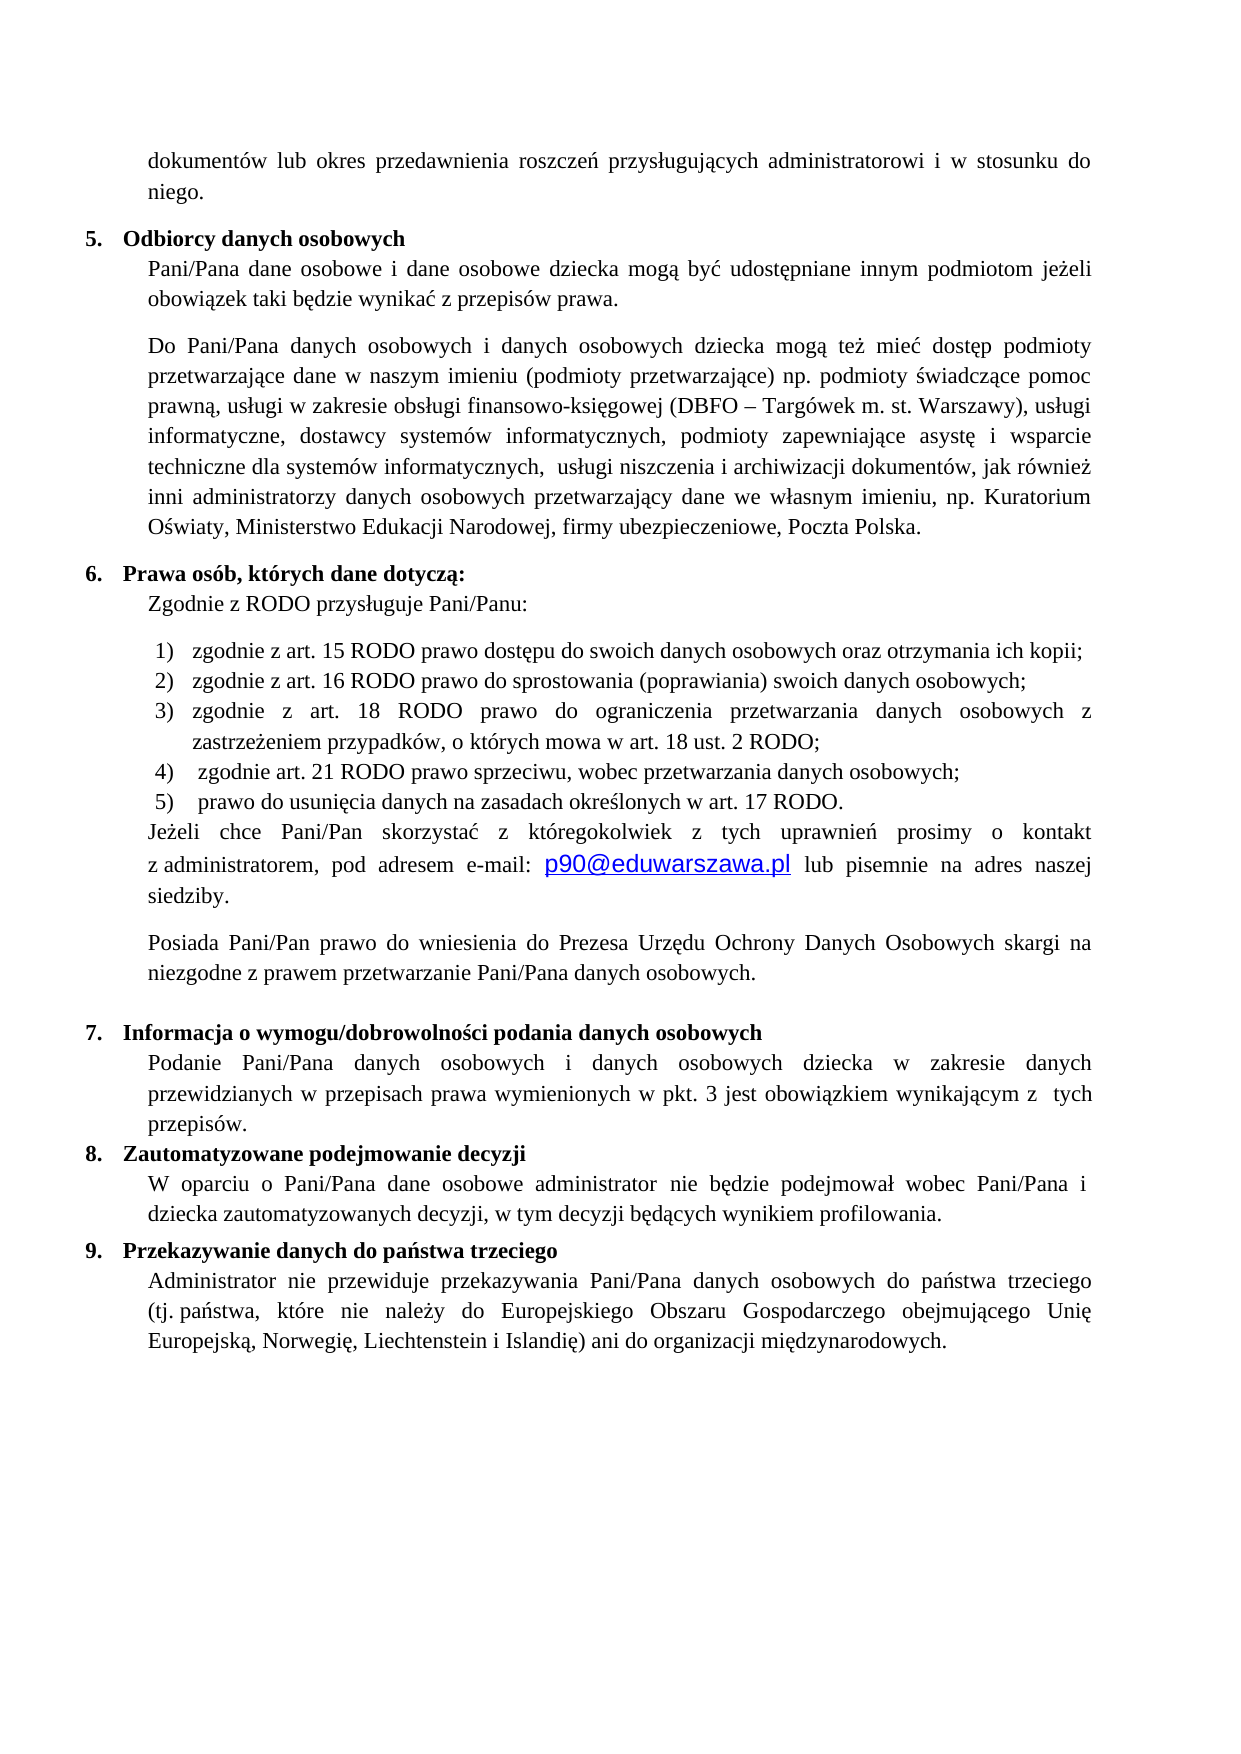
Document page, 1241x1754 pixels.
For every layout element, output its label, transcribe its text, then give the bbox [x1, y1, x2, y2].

list zgodnie z art. 15 RODO prawo dostępu do swoich danych osobowych oraz otrzymania ich kopii; [154, 637, 1093, 663]
list Informacja o wymogu/dobrowolności podania danych osobowych [85, 1019, 1093, 1046]
list Zautomatyzowane podejmowanie decyzji [85, 1140, 1093, 1166]
text Zgodnie z RODO przysługuje Pani/Panu: [148, 590, 1093, 617]
list zgodnie art. 21 RODO prawo sprzeciwu, wobec przetwarzania danych osobowych; [154, 758, 1093, 784]
text Podanie Pani/Pana danych osobowych i danych osobowych dziecka w zakresie danych przewidzianych w przepisach prawa wymienionych w pkt. 3 jest obowiązkiem wynikającym z tych przepisów. [148, 1049, 1093, 1136]
list zgodnie z art. 18 RODO prawo do ograniczenia przetwarzania danych osobowych z zastrzeżeniem przypadków, o których mowa w art. 18 ust. 2 RODO; [154, 698, 1093, 754]
text Pani/Pana dane osobowe i dane osobowe dziecka mogą być udostępniane innym podmiotom jeżeli obowiązek taki będzie wynikać z przepisów prawa. [148, 255, 1093, 311]
list Prawa osób, których dane dotyczą: [85, 560, 1093, 586]
text Jeżeli chce Pani/Pan skorzystać z któregokolwiek z tych uprawnień prosimy o kontakt z administratorem, pod adresem e-mail: p90@eduwarszawa.pl lub pisemnie na adres naszej siedziby. [148, 818, 1093, 908]
list Przekazywanie danych do państwa trzeciego [85, 1237, 1093, 1263]
list prawo do usunięcia danych na zasadach określonych w art. 17 RODO. [154, 788, 1093, 814]
list Odbiorcy danych osobowych [85, 225, 1093, 251]
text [148, 148, 1093, 204]
list zgodnie z art. 16 RODO prawo do sprostowania (poprawiania) swoich danych osobowych; [154, 667, 1093, 694]
text Do Pani/Pana danych osobowych i danych osobowych dziecka mogą też mieć dostęp podmioty przetwarzające dane w naszym imieniu (podmioty przetwarzające) np. podmioty świadczące pomoc prawną, usługi w zakresie obsługi finansowo-księgowej (DBFO – Targówek m. st. Warszawy), usługi informatyczne, dostawcy systemów informatycznych, podmioty zapewniające asystę i wsparcie techniczne dla systemów informatycznych, usługi niszczenia i archiwizacji dokumentów, jak również inni administratorzy danych osobowych przetwarzający dane we własnym imieniu, np. Kuratorium Oświaty, Ministerstwo Edukacji Narodowej, firmy ubezpieczeniowe, Poczta Polska. [148, 332, 1093, 539]
text W oparciu o Pani/Pana dane osobowe administrator nie będzie podejmował wobec Pani/Pana i dziecka zautomatyzowanych decyzji, w tym decyzji będących wynikiem profilowania. [148, 1170, 1093, 1227]
text Administrator nie przewiduje przekazywania Pani/Pana danych osobowych do państwa trzeciego (tj. państwa, które nie należy do Europejskiego Obszaru Gospodarczego obejmującego Unię Europejską, Norwegię, Liechtenstein i Islandię) ani do organizacji międzynarodowych. [148, 1267, 1093, 1354]
text Posiada Pani/Pan prawo do wniesienia do Prezesa Urzędu Ochrony Danych Osobowych skargi na niezgodne z prawem przetwarzanie Pani/Pana danych osobowych. [148, 928, 1093, 985]
